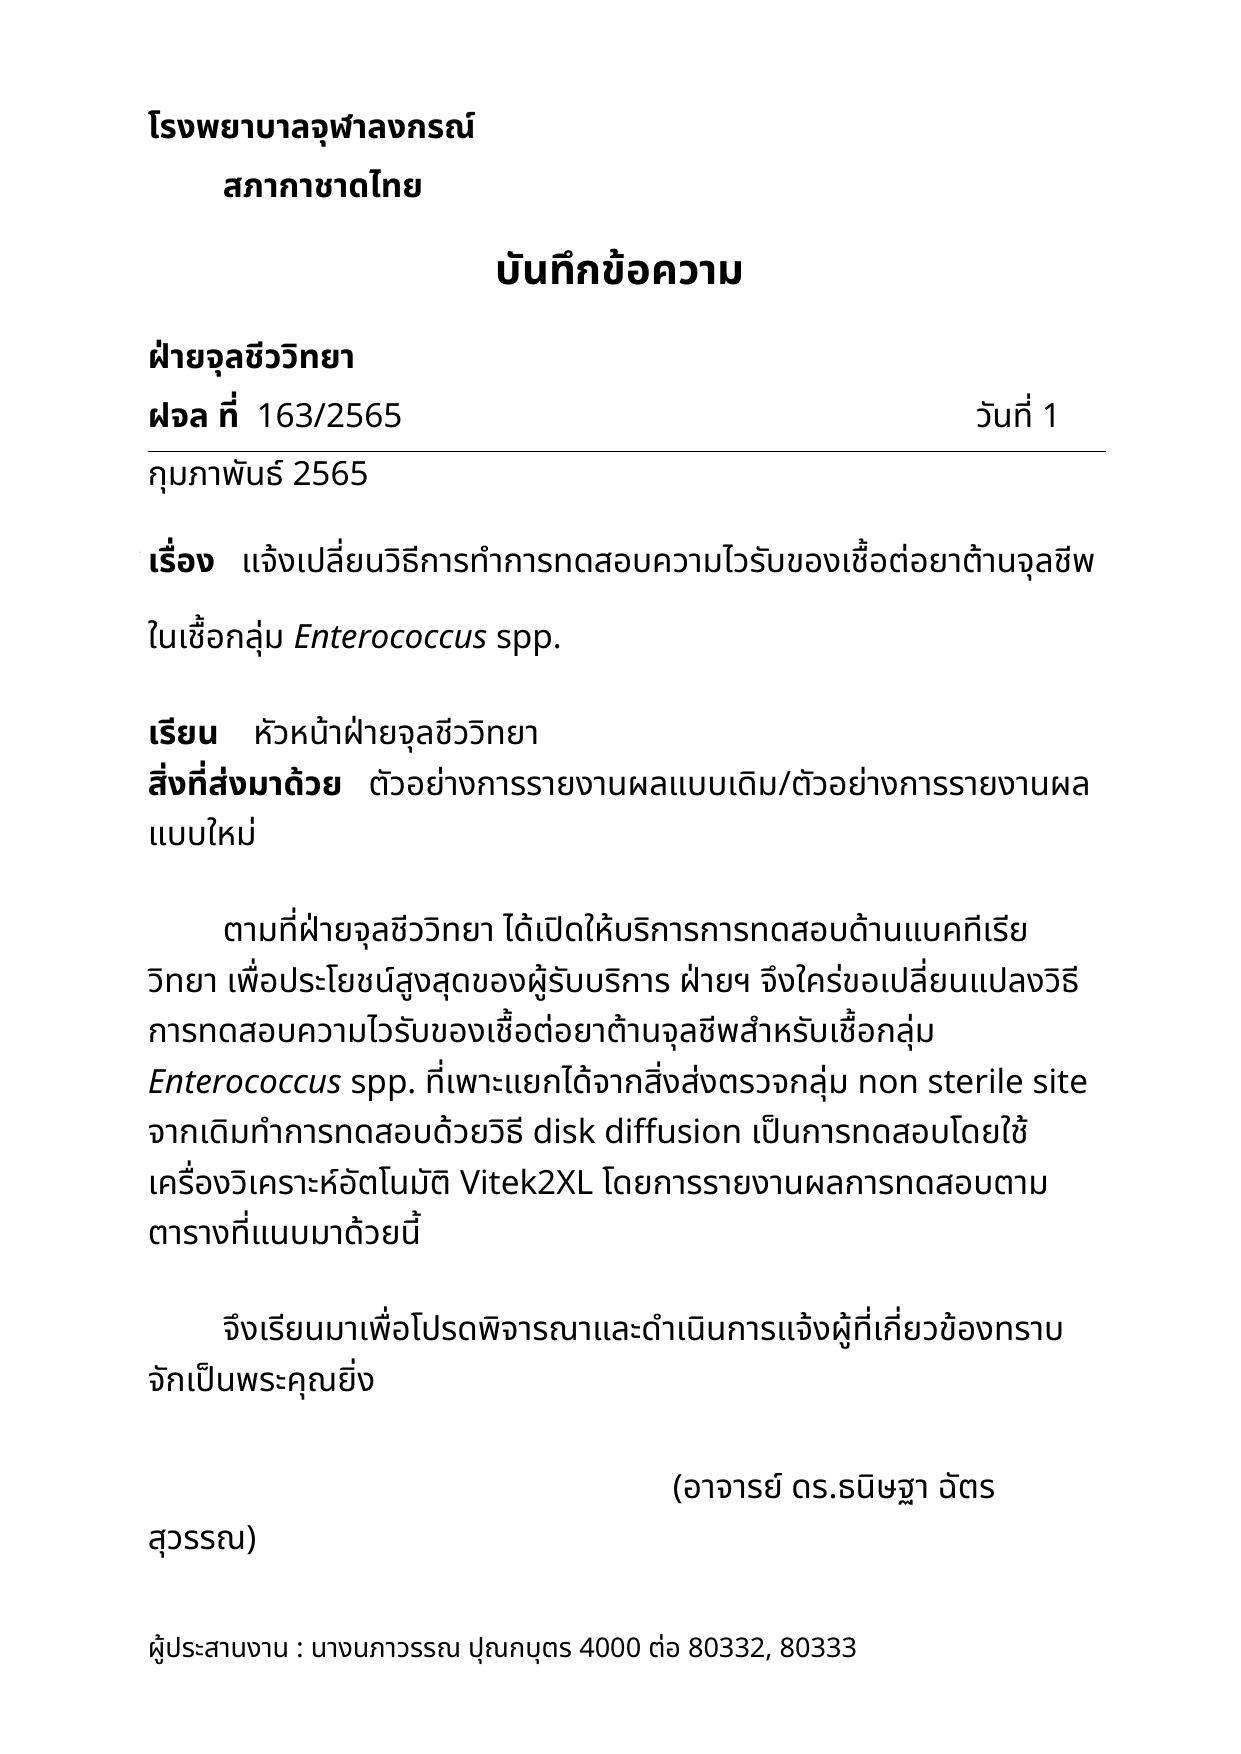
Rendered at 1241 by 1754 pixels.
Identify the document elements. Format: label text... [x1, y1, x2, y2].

text เรียน หัวหน้าฝ่ายจุลชีววิทยา [148, 709, 1092, 760]
text ฝ่ายจุลชีววิทยา [148, 333, 1092, 384]
text (อาจารย์ ดร.ธนิษฐา ฉัตรสุวรรณ) [148, 1463, 1092, 1564]
text โรงพยาบาลจุฬาลงกรณ์ สภากาชาดไทย [148, 103, 1142, 212]
text เรื่อง แจ้งเปลี่ยนวิธีการทำการทดสอบความไวรับของเชื้อต่อยาต้านจุลชีพในเชื้อกลุ่ม Enterococcus spp. [148, 537, 1112, 663]
text จึงเรียนมาเพื่อโปรดพิจารณาและดำเนินการแจ้งผู้ที่เกี่ยวข้องทราบ จักเป็นพระคุณยิ่ง [148, 1305, 1092, 1406]
text บันทึกข้อความ [148, 240, 1092, 303]
text ฝจล ที่ 163/2565 วันที่ 1 กุมภาพันธ์ 2565 [148, 391, 1107, 500]
text สิ่งที่ส่งมาด้วย ตัวอย่างการรายงานผลแบบเดิม/ตัวอย่างการรายงานผลแบบใหม่ [148, 760, 1092, 861]
text ตามที่ฝ่ายจุลชีววิทยา ได้เปิดให้บริการการทดสอบด้านแบคทีเรียวิทยา เพื่อประโยชน์สูงสุดของผู้รับบริการ ฝ่ายฯ จึงใคร่ขอเปลี่ยนแปลงวิธีการทดสอบความไวรับของเชื้อต่อยาต้านจุลชีพสำหรับเชื้อกลุ่ม Enterococcus spp. ที่เพาะแยกได้จากสิ่งส่งตรวจกลุ่ม non sterile site จากเดิมทำการทดสอบด้วยวิธี disk diffusion เป็นการทดสอบโดยใช้เครื่องวิเคราะห์อัตโนมัติ Vitek2XL โดยการรายงานผลการทดสอบตามตารางที่แนบมาด้วยนี้ [148, 906, 1092, 1260]
